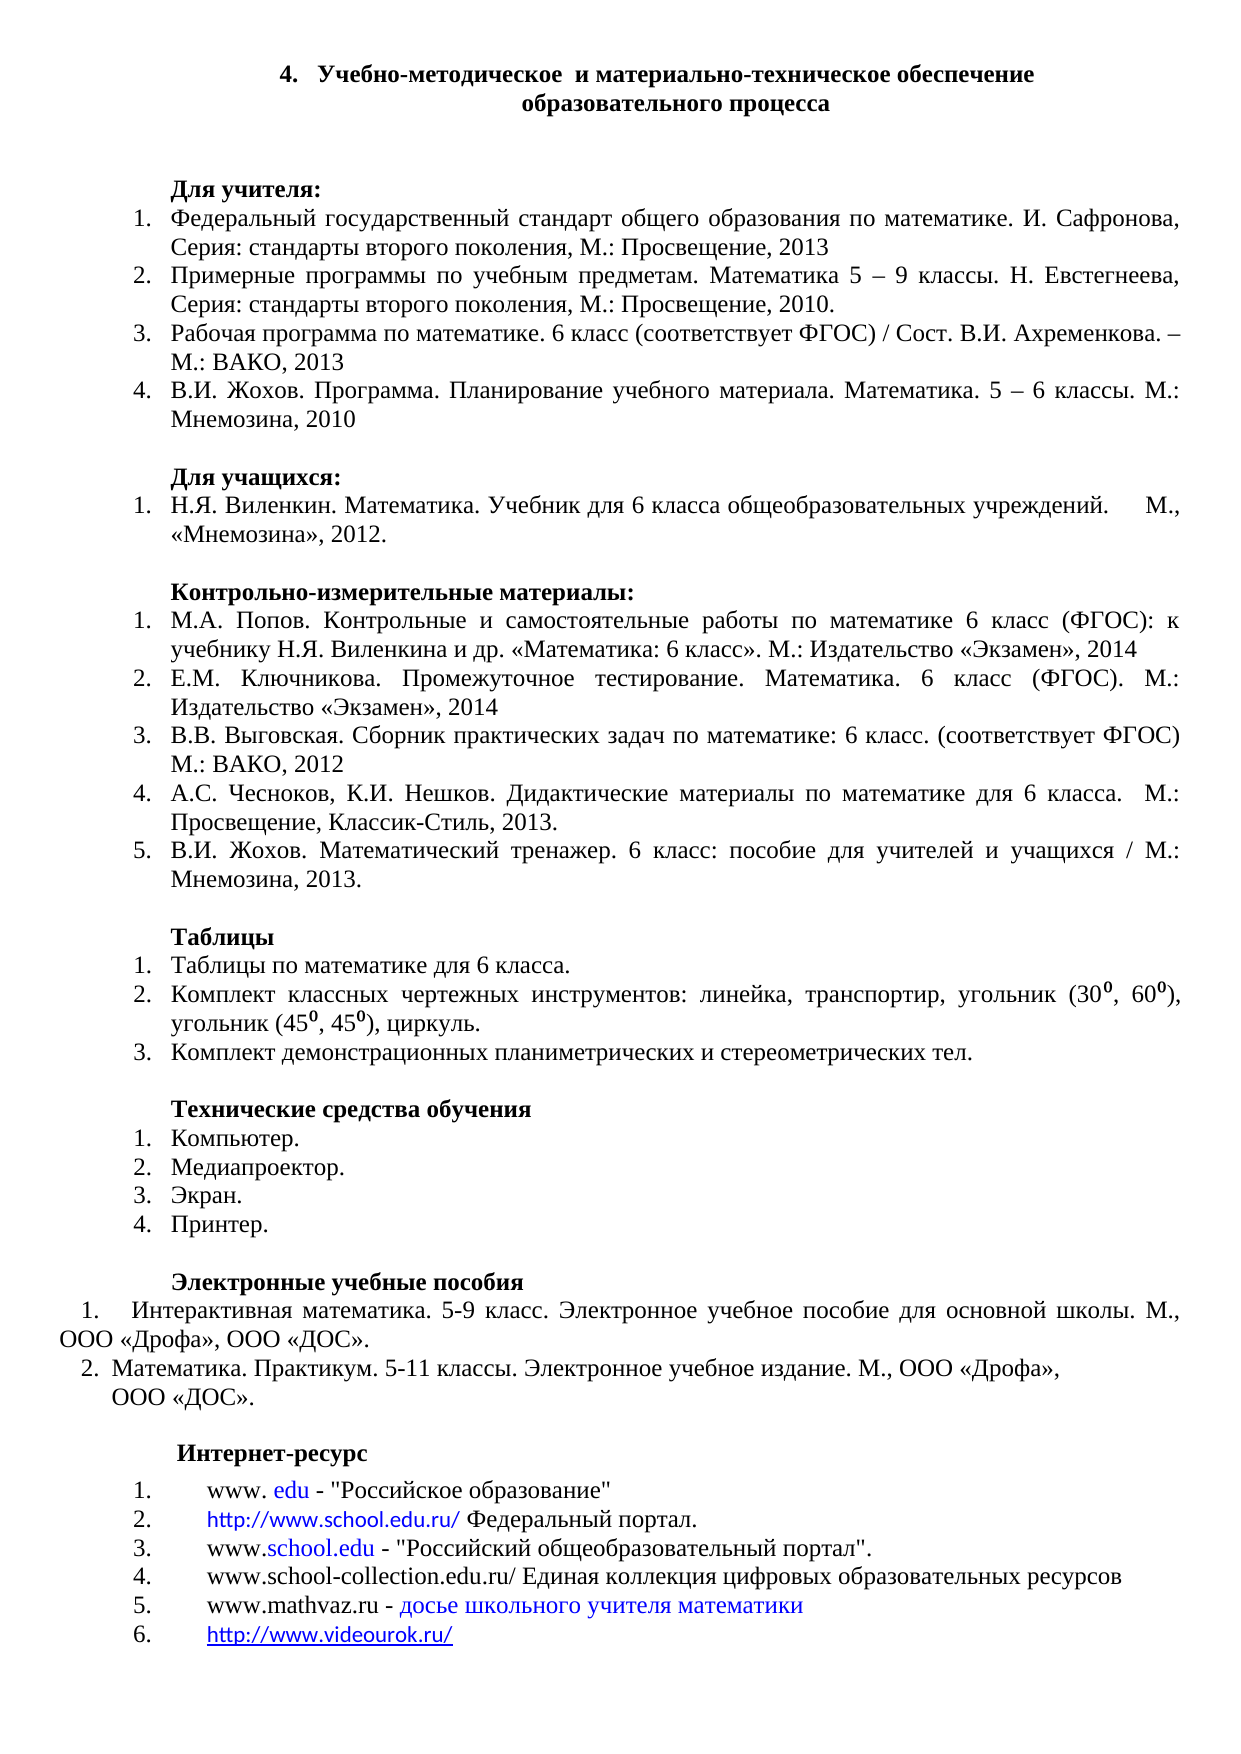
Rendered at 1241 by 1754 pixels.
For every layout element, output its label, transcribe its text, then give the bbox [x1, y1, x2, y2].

list Учебно-методическое и материально-техническое обеспечение [133, 59, 1181, 88]
text Контрольно-измерительные материалы: [170, 577, 1181, 605]
text Для учащихся: [170, 462, 1181, 490]
list Комплект демонстрационных планиметрических и стереометрических тел. [133, 1037, 1181, 1065]
list А.С. Чесноков, К.И. Нешков. Дидактические материалы по математике для 6 класса. М.: Просвещение, Классик-Стиль, 2013. [133, 778, 1181, 835]
text Технические средства обучения [171, 1094, 1181, 1123]
list В.И. Жохов. Программа. Планирование учебного материала. Математика. 5 – 6 классы. М.: Мнемозина, 2010 [133, 375, 1181, 433]
text Интернет-ресурс [133, 1438, 1181, 1467]
list Таблицы по математике для 6 класса. [133, 950, 1181, 979]
list Математика. Практикум. 5-11 классы. Электронное учебное издание. М., ООО «Дрофа», [59, 1353, 1181, 1382]
list М.А. Попов. Контрольные и самостоятельные работы по математике 6 класс (ФГОС): к учебнику Н.Я. Виленкина и др. «Математика: 6 класс». М.: Издательство «Экзамен», 2014 [133, 605, 1181, 663]
list Н.Я. Виленкин. Математика. Учебник для 6 класса общеобразовательных учреждений. М., «Мнемозина», 2012. [133, 490, 1181, 548]
list www.school-collection.edu.ru/ Единая коллекция цифровых образовательных ресурсов [126, 1561, 1166, 1590]
list Примерные программы по учебным предметам. Математика 5 – 9 классы. Н. Евстегнеева, Серия: стандарты второго поколения, М.: Просвещение, 2010. [133, 260, 1181, 318]
list Медиапроектор. [133, 1152, 1181, 1180]
list Компьютер. [133, 1123, 1181, 1152]
list В.И. Жохов. Математический тренажер. 6 класс: пособие для учителей и учащихся / М.: Мнемозина, 2013. [133, 835, 1181, 893]
list образовательного процесса [170, 88, 1181, 117]
text ООО «ДОС». [111, 1382, 1181, 1410]
list Принтер. [133, 1209, 1181, 1238]
list Федеральный государственный стандарт общего образования по математике. И. Сафронова, Серия: стандарты второго поколения, М.: Просвещение, 2013 [133, 203, 1181, 260]
list http://www.school.edu.ru/ Федеральный портал. [126, 1504, 1166, 1533]
list www.school.edu - "Российский общеобразовательный портал". [126, 1533, 1166, 1561]
list Е.М. Ключникова. Промежуточное тестирование. Математика. 6 класс (ФГОС). М.: Издательство «Экзамен», 2014 [133, 663, 1181, 720]
list Экран. [133, 1180, 1181, 1209]
list www. edu - "Российское образование" [126, 1475, 1166, 1504]
list Интерактивная математика. 5-9 класс. Электронное учебное пособие для основной школы. М., ООО «Дрофа», ООО «ДОС». [59, 1295, 1181, 1353]
text Электронные учебные пособия [171, 1267, 1181, 1295]
list Комплект классных чертежных инструментов: линейка, транспортир, угольник (30⁰, 60⁰), угольник (45⁰, 45⁰), циркуль. [133, 979, 1181, 1037]
list В.В. Выговская. Сборник практических задач по математике: 6 класс. (соответствует ФГОС) М.: ВАКО, 2012 [133, 720, 1181, 778]
list Для учителя: [170, 174, 1181, 203]
list www.mathvaz.ru - досье школьного учителя математики [126, 1590, 1166, 1619]
list Рабочая программа по математике. 6 класс (соответствует ФГОС) / Сост. В.И. Ахременкова. – М.: ВАКО, 2013 [133, 318, 1181, 375]
list Таблицы [170, 922, 1181, 950]
list http://www.videourok.ru/ [126, 1619, 1166, 1648]
